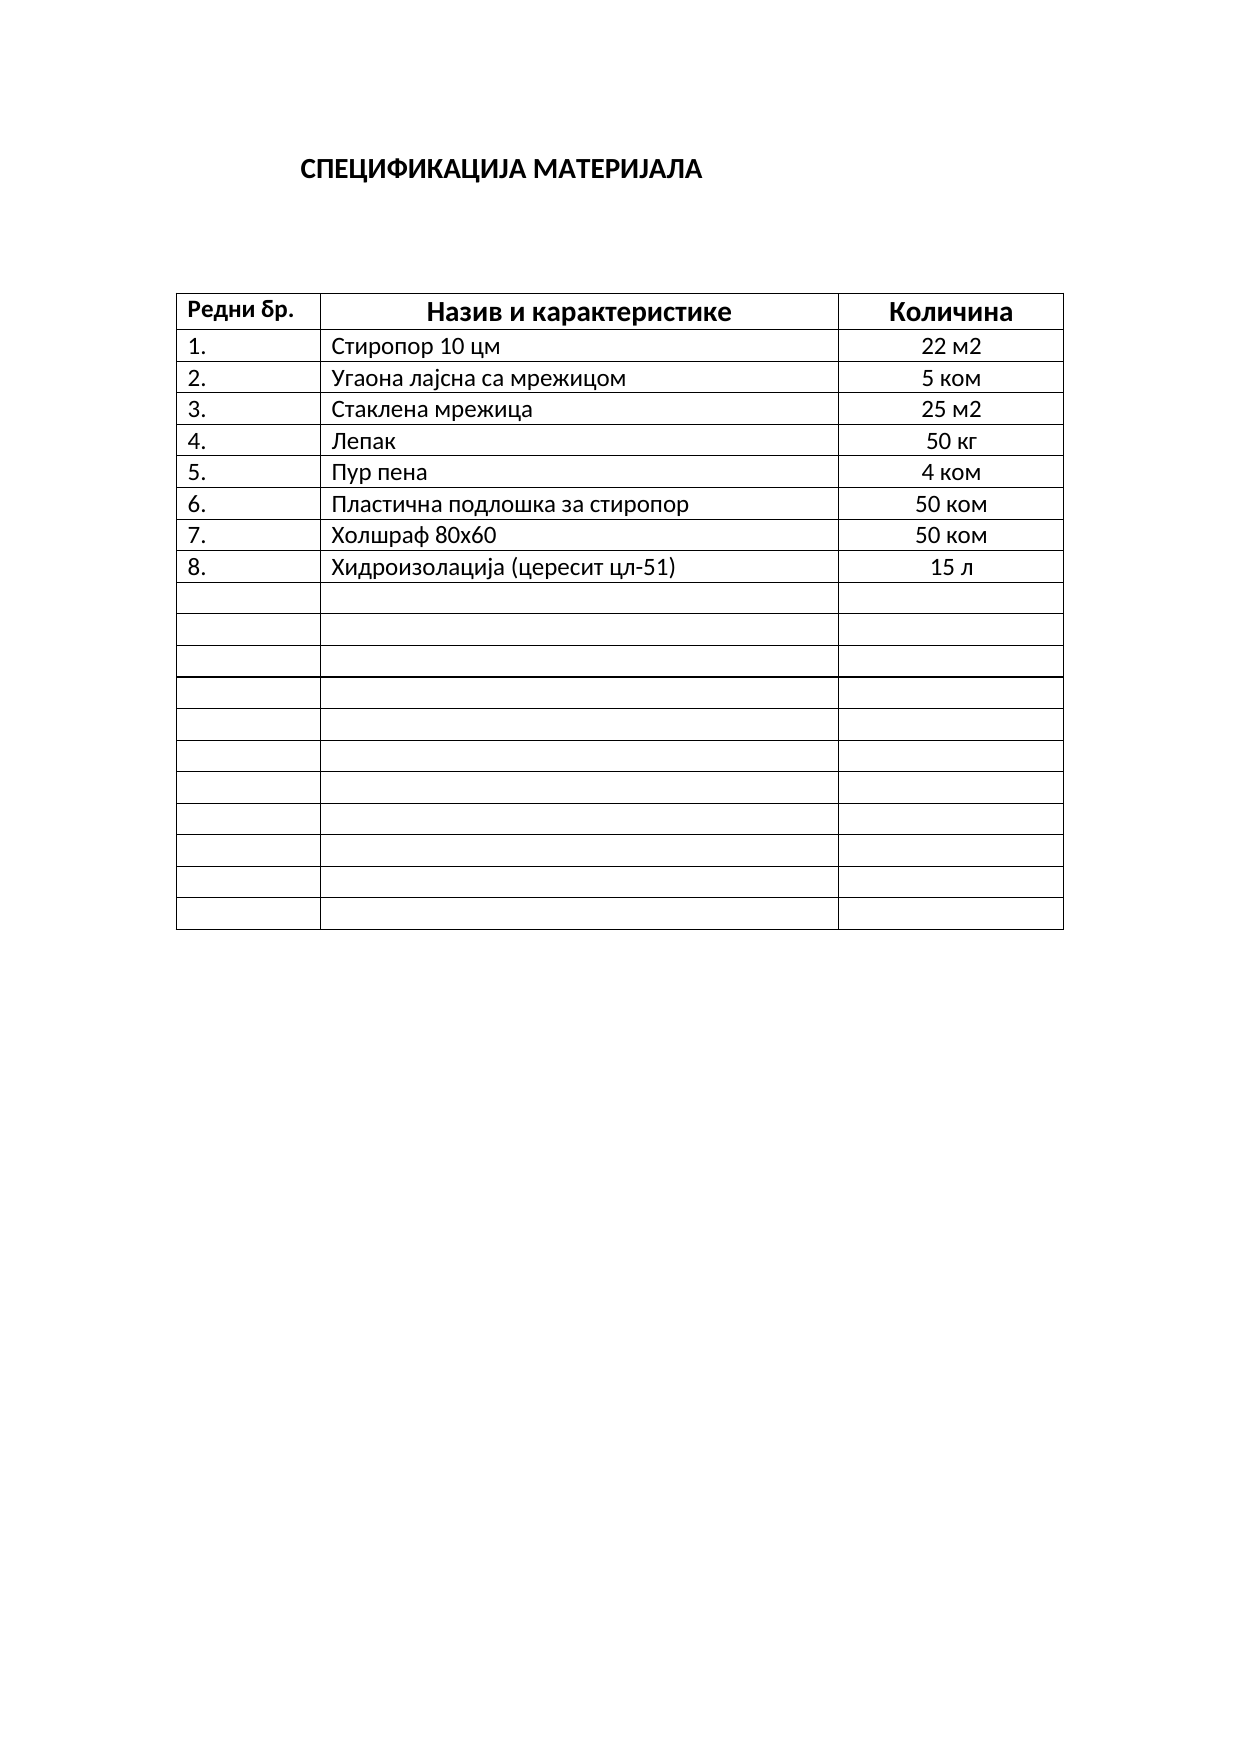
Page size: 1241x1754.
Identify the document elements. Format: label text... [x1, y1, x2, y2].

table_cell 8. [177, 551, 320, 582]
table_cell 7. [177, 520, 320, 550]
table_cell [839, 835, 1063, 866]
table_cell [321, 709, 838, 739]
table_cell [839, 583, 1063, 613]
table_cell 50 ком [839, 520, 1063, 550]
table_cell [321, 741, 838, 771]
table_cell [177, 678, 320, 708]
table_cell [177, 772, 320, 803]
table_cell [177, 898, 320, 929]
table_cell 2. [177, 362, 320, 392]
table_cell [177, 614, 320, 645]
table_cell [839, 678, 1063, 708]
table_cell [321, 646, 838, 676]
table_cell [177, 646, 320, 676]
table_cell [177, 741, 320, 771]
table_cell Стиропор 10 цм [321, 330, 838, 361]
table_header Количина [839, 294, 1063, 329]
table_header Назив и карактеристике [321, 294, 838, 329]
table_cell [321, 614, 838, 645]
text СПЕЦИФИКАЦИЈА МАТЕРИЈАЛА [187, 150, 1053, 186]
table_cell [839, 614, 1063, 645]
table_cell [321, 583, 838, 613]
table_cell [321, 678, 838, 708]
table_cell Холшраф 80х60 [321, 520, 838, 550]
table_cell 5 ком [839, 362, 1063, 392]
table_cell [839, 772, 1063, 803]
table_cell Пур пена [321, 456, 838, 487]
table_cell 15 л [839, 551, 1063, 582]
table_cell Угаона лајсна са мрежицом [321, 362, 838, 392]
table_cell [321, 898, 838, 929]
table_cell [177, 835, 320, 866]
table_cell [321, 867, 838, 897]
table_cell Хидроизолација (цересит цл-51) [321, 551, 838, 582]
table_cell Стаклена мрежица [321, 393, 838, 424]
table_cell [839, 898, 1063, 929]
table_cell 4. [177, 425, 320, 455]
table_cell [839, 867, 1063, 897]
table_cell 50 ком [839, 488, 1063, 518]
table_cell 1. [177, 330, 320, 361]
table_cell [321, 835, 838, 866]
table_header Редни бр. [177, 294, 320, 329]
table_cell 4 ком [839, 456, 1063, 487]
table_cell 50 кг [839, 425, 1063, 455]
table_cell 3. [177, 393, 320, 424]
table_cell [839, 741, 1063, 771]
table_cell [177, 583, 320, 613]
table_cell Пластична подлошка за стиропор [321, 488, 838, 518]
table_cell 6. [177, 488, 320, 518]
table_cell [839, 646, 1063, 676]
table_cell 5. [177, 456, 320, 487]
table_cell [177, 867, 320, 897]
table_cell [321, 772, 838, 803]
table_cell 22 м2 [839, 330, 1063, 361]
table_cell Лепак [321, 425, 838, 455]
table_cell [177, 709, 320, 739]
table_cell [321, 804, 838, 834]
table_cell [839, 709, 1063, 739]
table_cell 25 м2 [839, 393, 1063, 424]
table_cell [177, 804, 320, 834]
table_cell [839, 804, 1063, 834]
